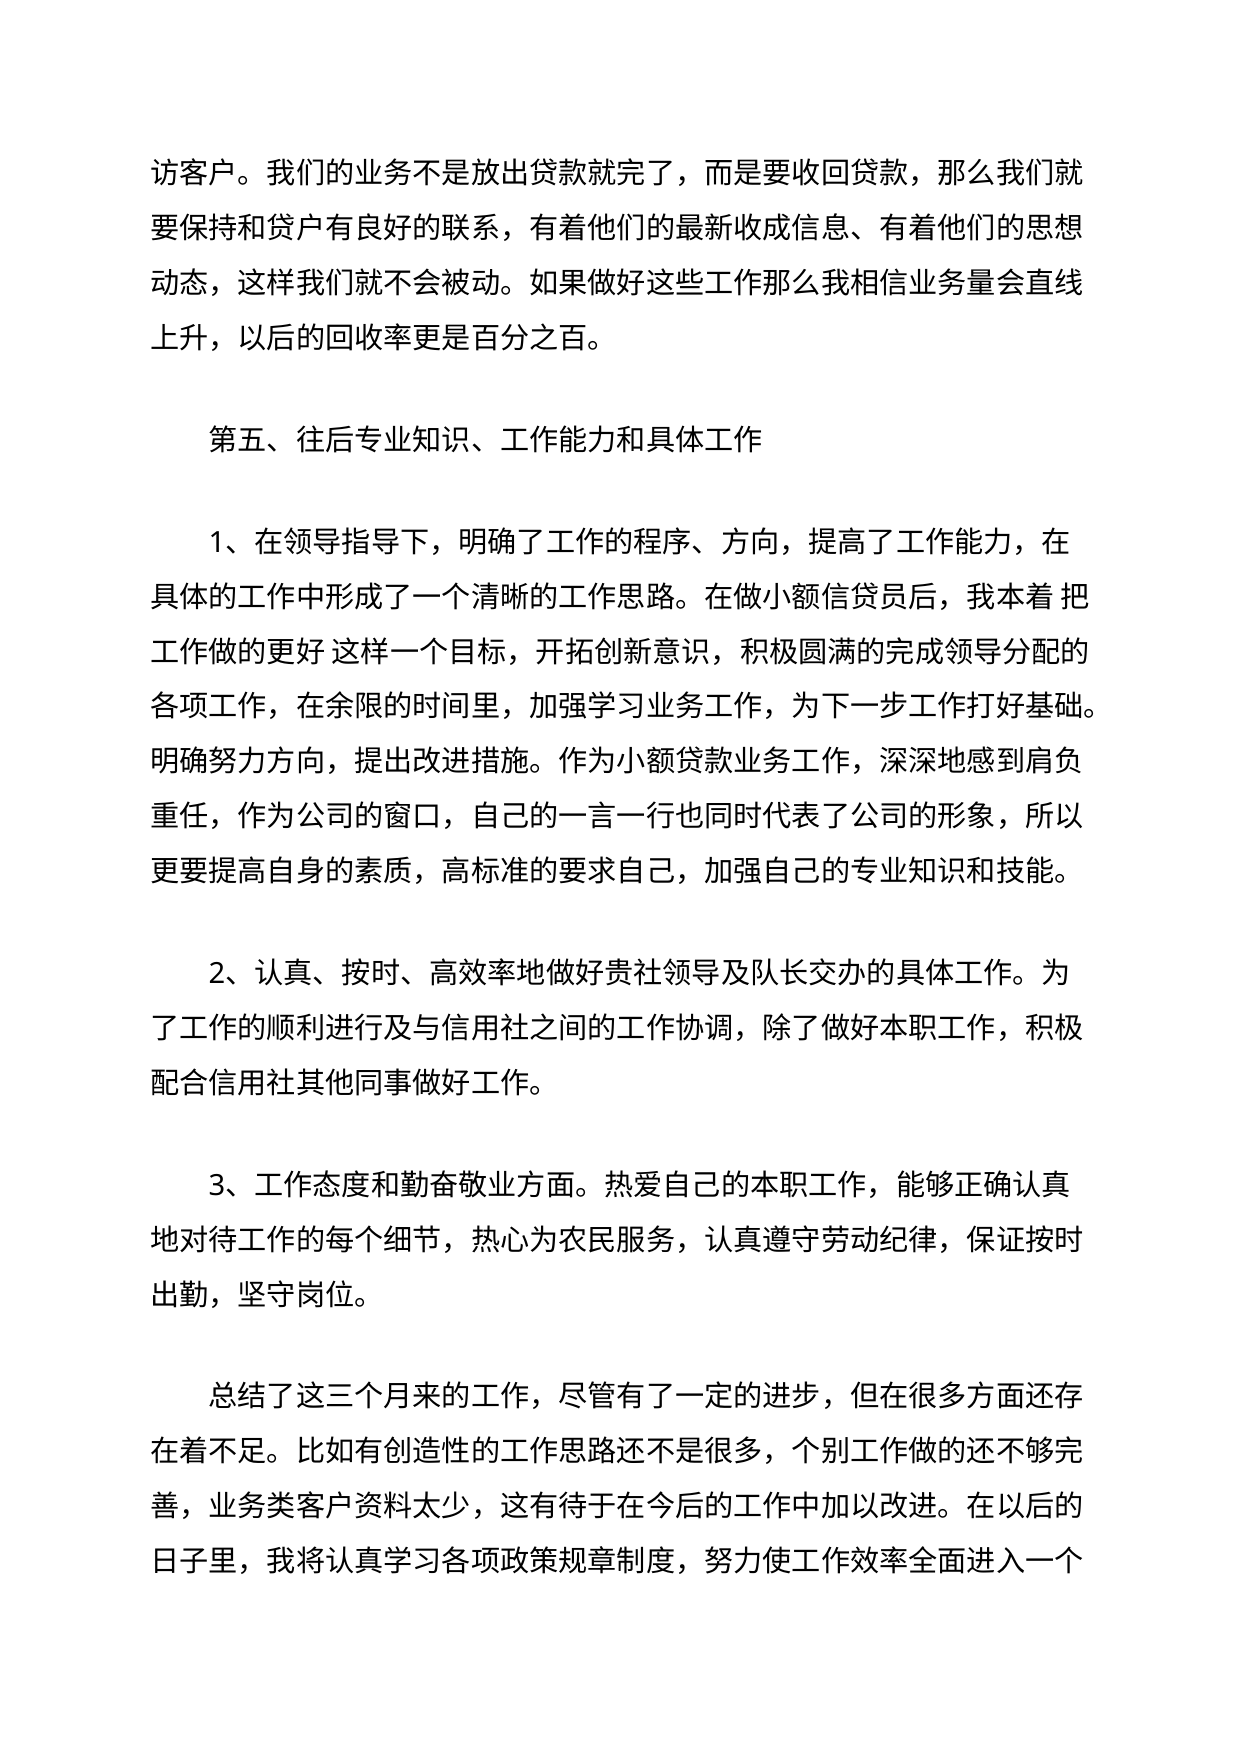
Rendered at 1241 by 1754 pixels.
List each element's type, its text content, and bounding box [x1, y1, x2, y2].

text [150, 1373, 1090, 1580]
text 1、在领导指导下，明确了工作的程序、方向，提高了工作能力，在具体的工作中形成了一个清晰的工作思路。在做小额信贷员后，我本着 把工作做的更好 这样一个目标，开拓创新意识，积极圆满的完成领导分配的各项工作，在余限的时间里，加强学习业务工作，为下一步工作打好基础。明确努力方向，提出改进措施。作为小额贷款业务工作，深深地感到肩负重任，作为公司的窗口，自己的一言一行也同时代表了公司的形象，所以更要提高自身的素质，高标准的要求自己，加强自己的专业知识和技能。 [150, 518, 1090, 890]
text 2、认真、按时、高效率地做好贵社领导及队长交办的具体工作。为了工作的顺利进行及与信用社之间的工作协调，除了做好本职工作，积极配合信用社其他同事做好工作。 [150, 949, 1090, 1102]
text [150, 150, 1090, 357]
text 3、工作态度和勤奋敬业方面。热爱自己的本职工作，能够正确认真地对待工作的每个细节，热心为农民服务，认真遵守劳动纪律，保证按时出勤，坚守岗位。 [150, 1161, 1090, 1313]
text 第五、往后专业知识、工作能力和具体工作 [150, 416, 1090, 459]
